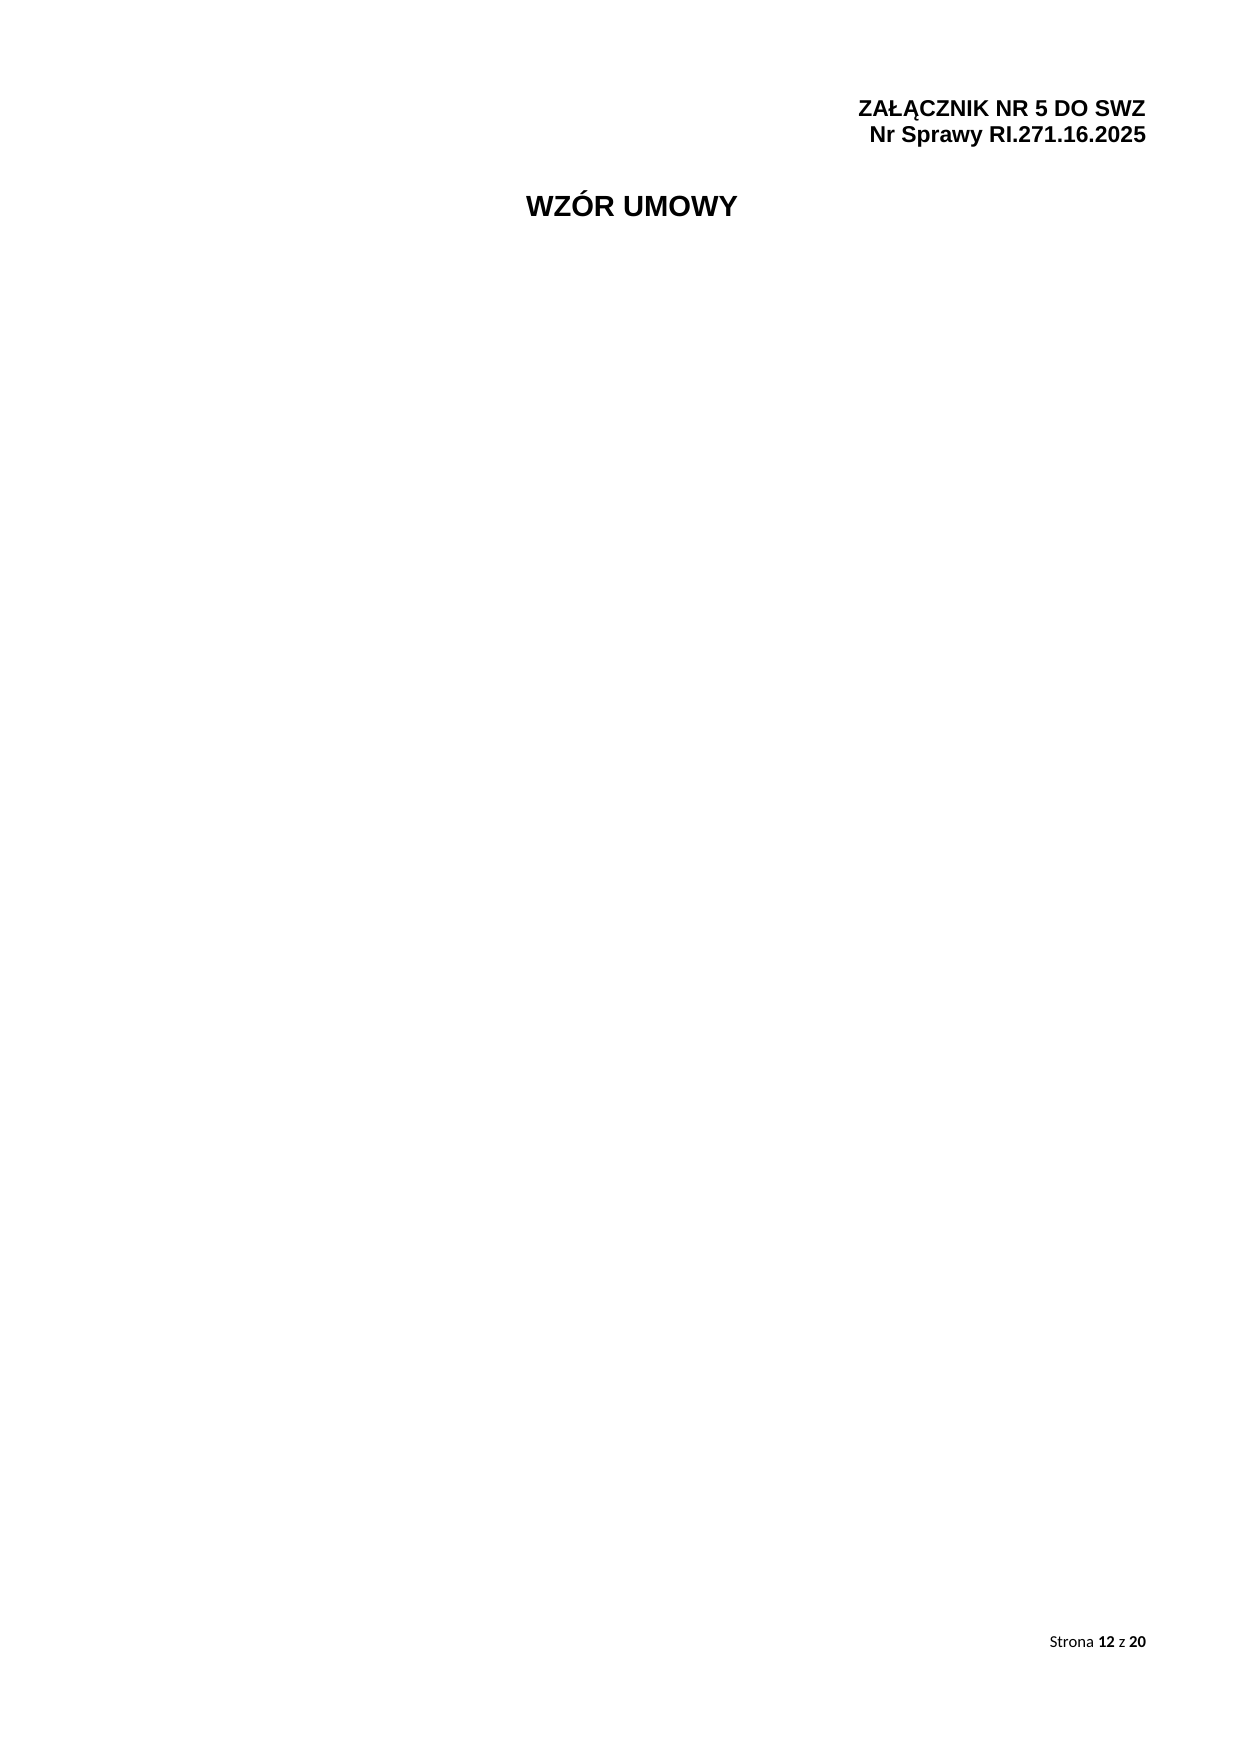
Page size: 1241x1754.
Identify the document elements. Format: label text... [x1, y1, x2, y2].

text ZAŁĄCZNIK NR 5 DO SWZ [118, 94, 1146, 121]
text Nr Sprawy RI.271.16.2025 [118, 121, 1146, 147]
subtitle WZÓR UMOWY [118, 189, 1146, 223]
